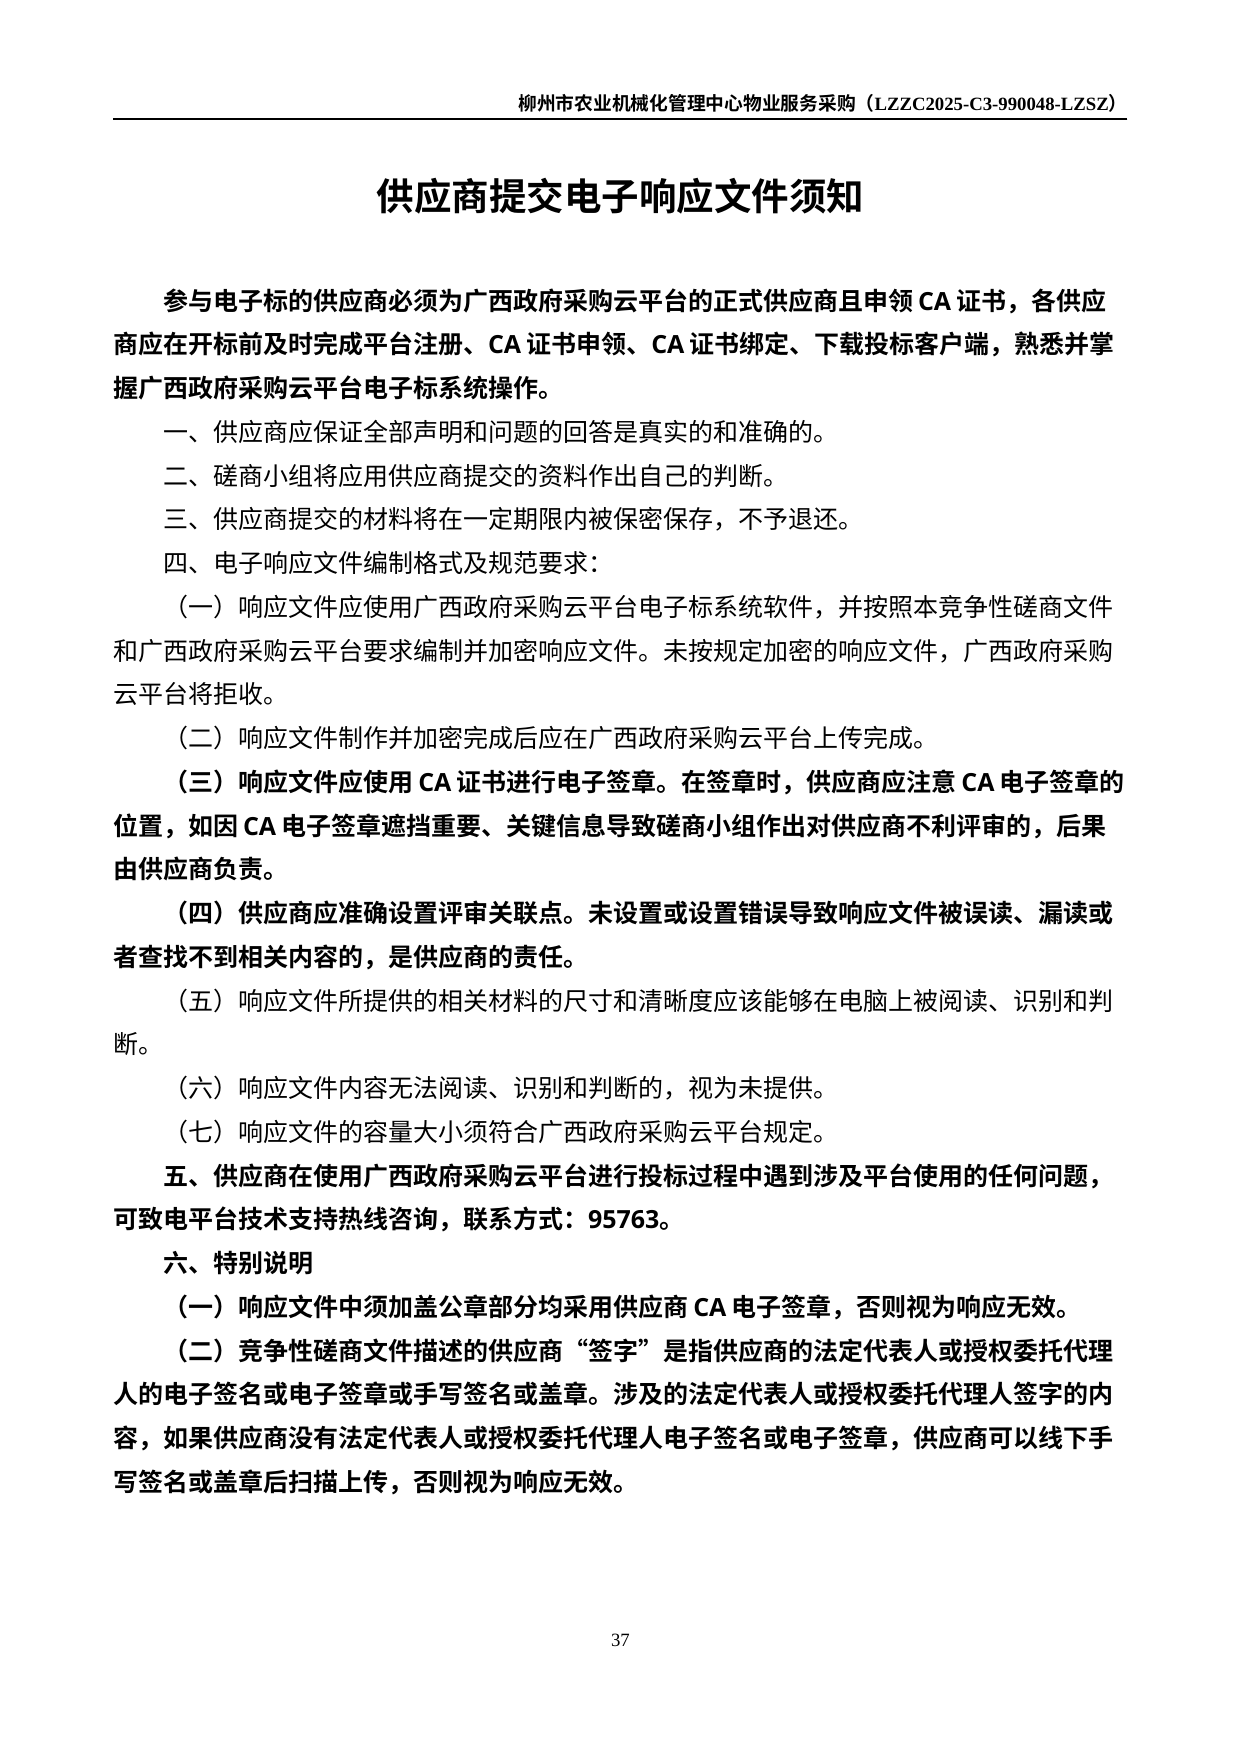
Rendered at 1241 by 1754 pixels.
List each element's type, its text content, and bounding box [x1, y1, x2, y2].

text （三）响应文件应使用CA证书进行电子签章。在签章时，供应商应注意CA电子签章的位置，如因CA电子签章遮挡重要、关键信息导致磋商小组作出对供应商不利评审的，后果由供应商负责。 [113, 756, 1127, 887]
text 四、电子响应文件编制格式及规范要求： [113, 537, 1127, 581]
text 二、磋商小组将应用供应商提交的资料作出自己的判断。 [113, 450, 1127, 494]
text （二）响应文件制作并加密完成后应在广西政府采购云平台上传完成。 [113, 712, 1127, 756]
text （六）响应文件内容无法阅读、识别和判断的，视为未提供。 [113, 1062, 1127, 1106]
text （一）响应文件中须加盖公章部分均采用供应商CA电子签章，否则视为响应无效。 [113, 1281, 1127, 1325]
text 一、供应商应保证全部声明和问题的回答是真实的和准确的。 [113, 406, 1127, 450]
text 三、供应商提交的材料将在一定期限内被保密保存，不予退还。 [113, 494, 1127, 537]
text （七）响应文件的容量大小须符合广西政府采购云平台规定。 [113, 1106, 1127, 1150]
text 五、供应商在使用广西政府采购云平台进行投标过程中遇到涉及平台使用的任何问题，可致电平台技术支持热线咨询，联系方式：95763。 [113, 1150, 1127, 1237]
text （一）响应文件应使用广西政府采购云平台电子标系统软件，并按照本竞争性磋商文件和广西政府采购云平台要求编制并加密响应文件。未按规定加密的响应文件，广西政府采购云平台将拒收。 [113, 581, 1127, 712]
text （四）供应商应准确设置评审关联点。未设置或设置错误导致响应文件被误读、漏读或者查找不到相关内容的，是供应商的责任。 [113, 887, 1127, 975]
text （二）竞争性磋商文件描述的供应商“签字”是指供应商的法定代表人或授权委托代理人的电子签名或电子签章或手写签名或盖章。涉及的法定代表人或授权委托代理人签字的内容，如果供应商没有法定代表人或授权委托代理人电子签名或电子签章，供应商可以线下手写签名或盖章后扫描上传，否则视为响应无效。 [113, 1325, 1127, 1500]
text 六、特别说明 [113, 1237, 1127, 1281]
text 参与电子标的供应商必须为广西政府采购云平台的正式供应商且申领CA证书，各供应商应在开标前及时完成平台注册、CA证书申领、CA证书绑定、下载投标客户端，熟悉并掌握广西政府采购云平台电子标系统操作。 [113, 275, 1127, 406]
text （五）响应文件所提供的相关材料的尺寸和清晰度应该能够在电脑上被阅读、识别和判断。 [113, 975, 1127, 1062]
text 供应商提交电子响应文件须知 [113, 162, 1127, 227]
